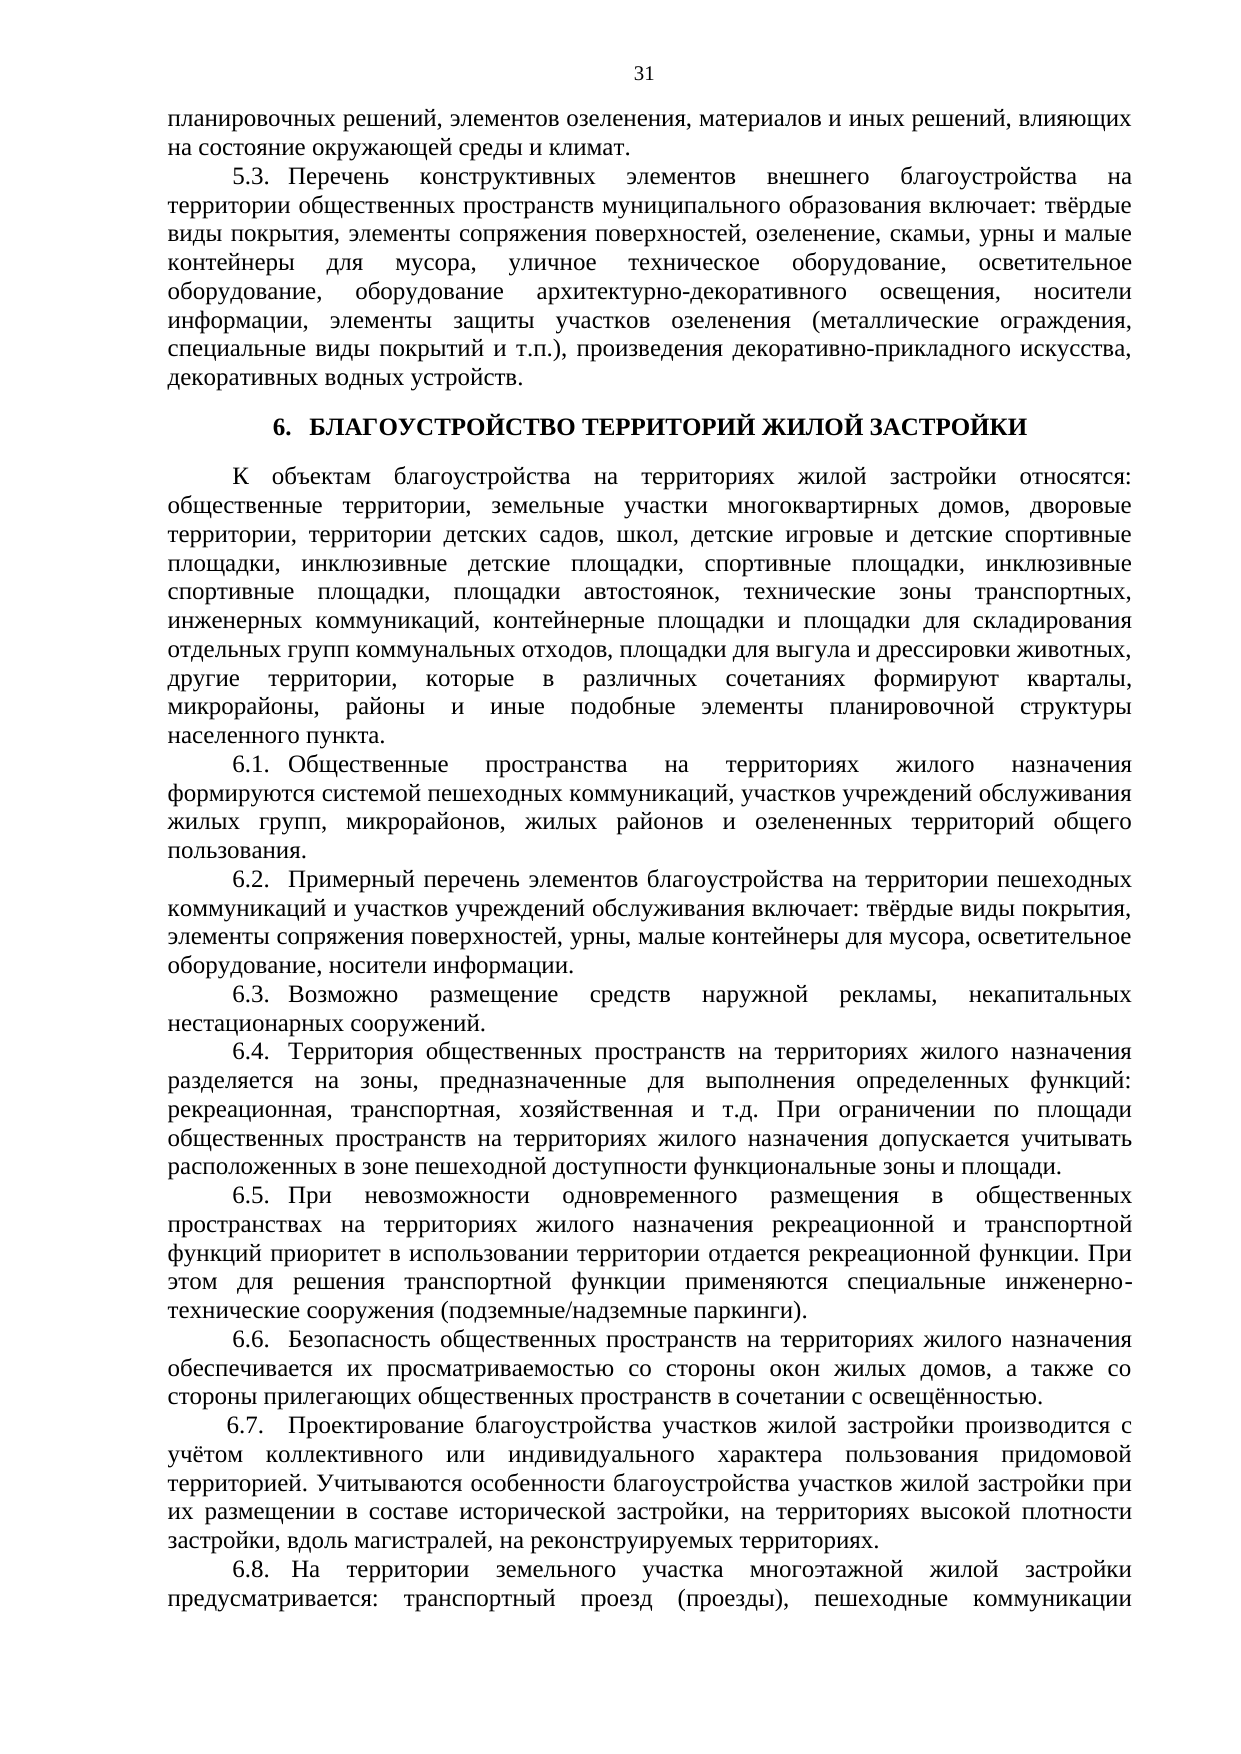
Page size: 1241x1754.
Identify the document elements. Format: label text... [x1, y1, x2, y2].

list Общественные пространства на территориях жилого назначения формируются системой пешеходных коммуникаций, участков учреждений обслуживания жилых групп, микрорайонов, жилых районов и озелененных территорий общего пользования. [167, 749, 1133, 864]
list Безопасность общественных пространств на территориях жилого назначения обеспечивается их просматриваемостью со стороны окон жилых домов, а также со стороны прилегающих общественных пространств в сочетании с освещённостью. [167, 1324, 1133, 1410]
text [167, 103, 1133, 161]
list Территория общественных пространств на территориях жилого назначения разделяется на зоны, предназначенные для выполнения определенных функций: рекреационная, транспортная, хозяйственная и т.д. При ограничении по площади общественных пространств на территориях жилого назначения допускается учитывать расположенных в зоне пешеходной доступности функциональные зоны и площади. [167, 1036, 1133, 1180]
text К объектам благоустройства на территориях жилой застройки относятся: общественные территории, земельные участки многоквартирных домов, дворовые территории, территории детских садов, школ, детские игровые и детские спортивные площадки, инклюзивные детские площадки, спортивные площадки, инклюзивные спортивные площадки, площадки автостоянок, технические зоны транспортных, инженерных коммуникаций, контейнерные площадки и площадки для складирования отдельных групп коммунальных отходов, площадки для выгула и дрессировки животных, другие территории, которые в различных сочетаниях формируют кварталы, микрорайоны, районы и иные подобные элементы планировочной структуры населенного пункта. [167, 461, 1133, 749]
list Возможно размещение средств наружной рекламы, некапитальных нестационарных сооружений. [167, 979, 1133, 1036]
list Примерный перечень элементов благоустройства на территории пешеходных коммуникаций и участков учреждений обслуживания включает: твёрдые виды покрытия, элементы сопряжения поверхностей, урны, малые контейнеры для мусора, осветительное оборудование, носители информации. [167, 864, 1133, 979]
list При невозможности одновременного размещения в общественных пространствах на территориях жилого назначения рекреационной и транспортной функций приоритет в использовании территории отдается рекреационной функции. При этом для решения транспортной функции применяются специальные инженернотехнические сооружения (подземные/надземные паркинги). [167, 1180, 1133, 1324]
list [167, 1554, 1133, 1611]
list Перечень конструктивных элементов внешнего благоустройства на территории общественных пространств муниципального образования включает: твёрдые виды покрытия, элементы сопряжения поверхностей, озеленение, скамьи, урны и малые контейнеры для мусора, уличное техническое оборудование, осветительное оборудование, оборудование архитектурно-декоративного освещения, носители информации, элементы защиты участков озеленения (металлические ограждения, специальные виды покрытий и т.п.), произведения декоративно-прикладного искусства, декоративных водных устройств. [167, 161, 1133, 391]
list Проектирование благоустройства участков жилой застройки производится с учётом коллективного или индивидуального характера пользования придомовой территорией. Учитываются особенности благоустройства участков жилой застройки при их размещении в составе исторической застройки, на территориях высокой плотности застройки, вдоль магистралей, на реконструируемых территориях. [167, 1410, 1133, 1554]
list БЛАГОУСТРОЙСТВО ТЕРРИТОРИЙ ЖИЛОЙ ЗАСТРОЙКИ [167, 412, 1133, 441]
